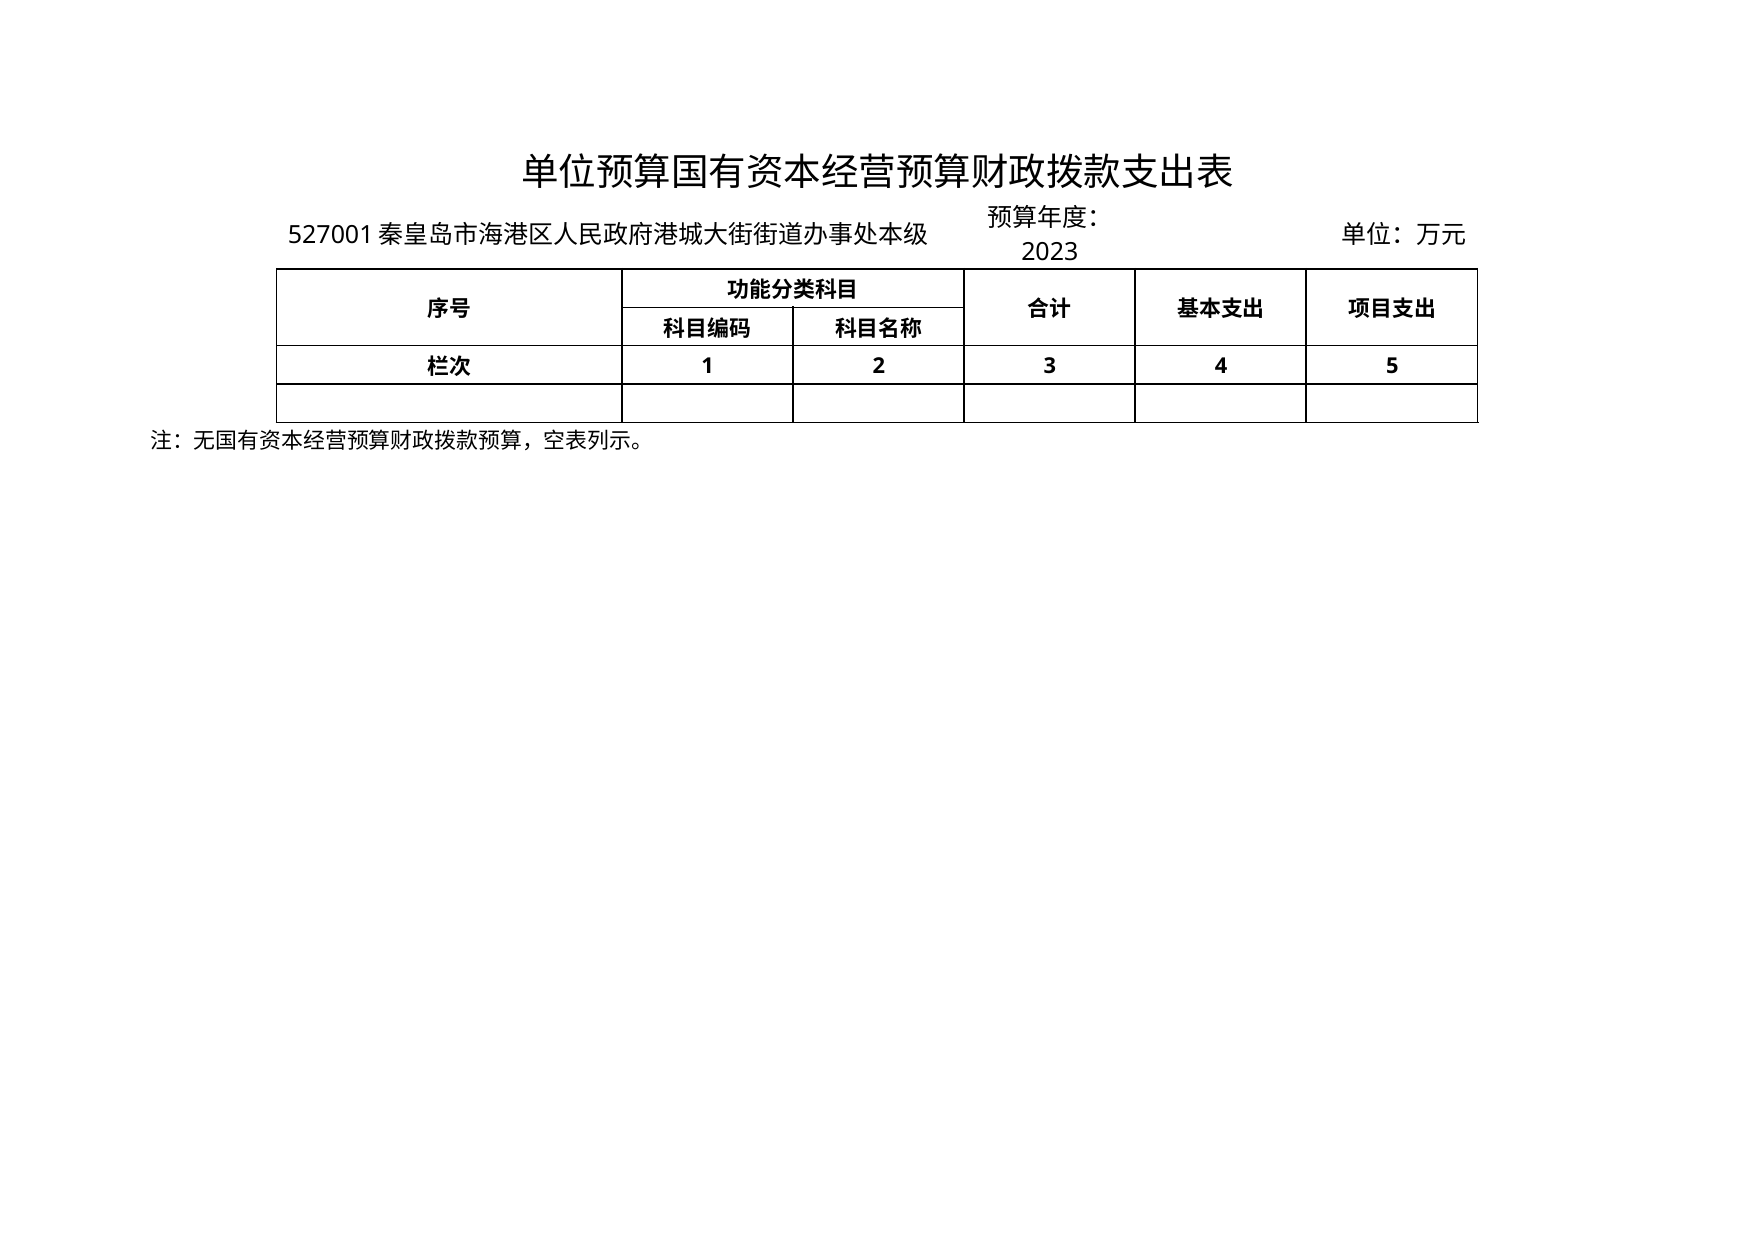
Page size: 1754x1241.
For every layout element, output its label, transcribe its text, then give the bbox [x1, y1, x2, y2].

table_cell 5 [1307, 346, 1477, 383]
table_cell 基本支出 [1136, 270, 1305, 345]
table_cell [794, 385, 963, 422]
table_cell [1307, 385, 1477, 422]
table_cell 科目编码 [623, 308, 792, 345]
table_cell 合计 [965, 270, 1134, 345]
table_cell 4 [1136, 346, 1305, 383]
table_cell 功能分类科目 [623, 270, 963, 306]
table_cell [1136, 385, 1305, 422]
table_cell 2 [794, 346, 963, 383]
table_header 预算年度：2023 [965, 198, 1134, 268]
table_cell [623, 385, 792, 422]
table_cell [965, 385, 1134, 422]
table_header 527001秦皇岛市海港区人民政府港城大街街道办事处本级 [277, 198, 963, 268]
table_cell 序号 [277, 270, 621, 345]
table_cell 栏次 [277, 346, 621, 383]
table_cell 1 [623, 346, 792, 383]
text 注：无国有资本经营预算财政拨款预算，空表列示。 [106, 423, 1648, 455]
table_cell 项目支出 [1307, 270, 1477, 345]
table_cell [277, 385, 621, 422]
text 单位预算国有资本经营预算财政拨款支出表 [106, 142, 1648, 196]
table_cell 3 [965, 346, 1134, 383]
table_header 单位：万元 [1136, 198, 1477, 268]
table_cell 科目名称 [794, 308, 963, 345]
